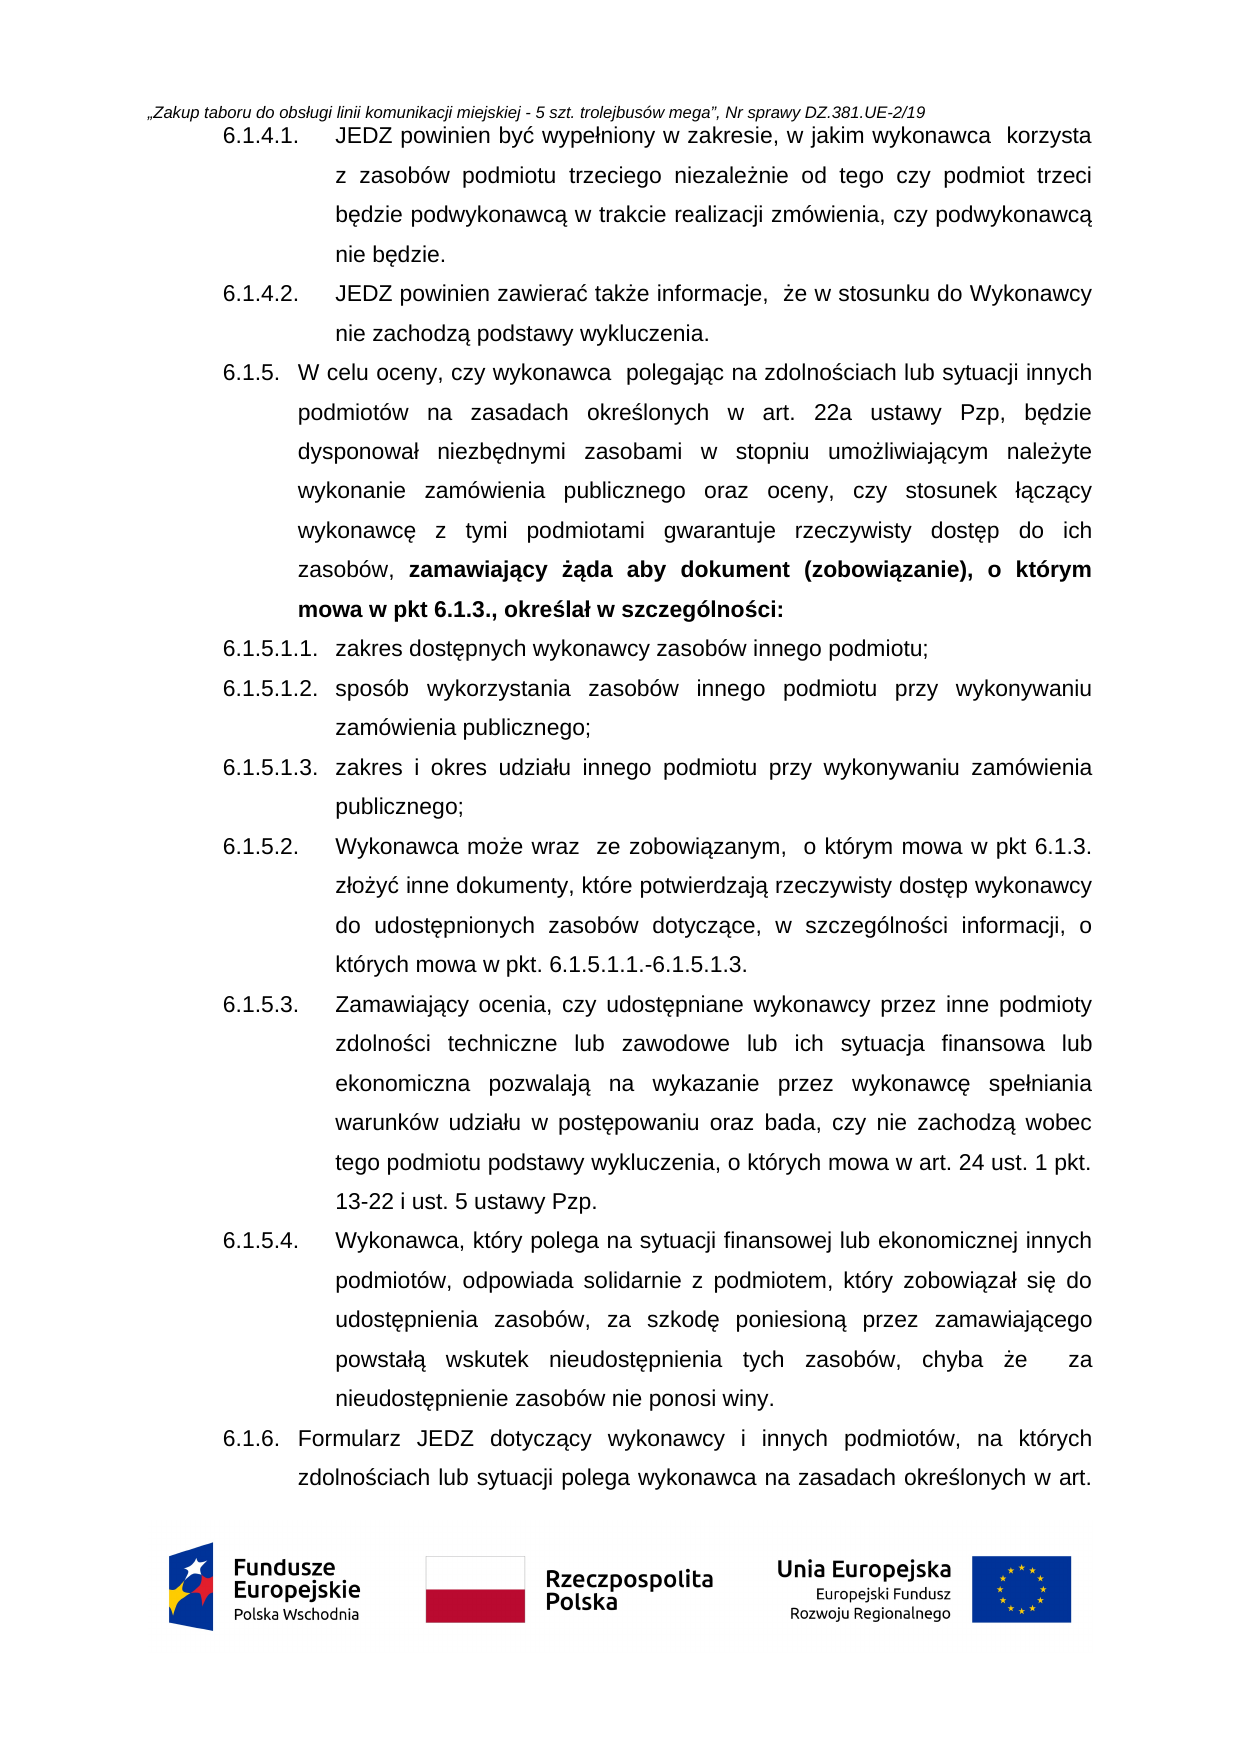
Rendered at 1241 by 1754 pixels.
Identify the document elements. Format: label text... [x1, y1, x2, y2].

list zakres i okres udziału innego podmiotu przy wykonywaniu zamówienia publicznego; [223, 754, 1093, 819]
list JEDZ powinien zawierać także informacje, że w stosunku do Wykonawcy nie zachodzą podstawy wykluczenia. [223, 280, 1093, 346]
list Wykonawca, który polega na sytuacji finansowej lub ekonomicznej innych podmiotów, odpowiada solidarnie z podmiotem, który zobowiązał się do udostępnienia zasobów, za szkodę poniesioną przez zamawiającego powstałą wskutek nieudostępnienia tych zasobów, chyba że za nieudostępnienie zasobów nie ponosi winy. [223, 1227, 1093, 1412]
list Wykonawca może wraz ze zobowiązanym, o którym mowa w pkt 6.1.3. złożyć inne dokumenty, które potwierdzają rzeczywisty dostęp wykonawcy do udostępnionych zasobów dotyczące, w szczególności informacji, o których mowa w pkt. 6.1.5.1.1.-6.1.5.1.3. [223, 833, 1093, 977]
list zakres dostępnych wykonawcy zasobów innego podmiotu; [223, 635, 1093, 662]
picture [147, 1520, 1093, 1653]
list W celu oceny, czy wykonawca polegając na zdolnościach lub sytuacji innych podmiotów na zasadach określonych w art. 22a ustawy Pzp, będzie dysponował niezbędnymi zasobami w stopniu umożliwiającym należyte wykonanie zamówienia publicznego oraz oceny, czy stosunek łączący wykonawcę z tymi podmiotami gwarantuje rzeczywisty dostęp do ich zasobów, zamawiający żąda aby dokument (zobowiązanie), o którym mowa w pkt 6.1.3., określał w szczególności: [223, 359, 1093, 622]
list JEDZ powinien być wypełniony w zakresie, w jakim wykonawca korzysta z zasobów podmiotu trzeciego niezależnie od tego czy podmiot trzeci będzie podwykonawcą w trakcie realizacji zmówienia, czy podwykonawcą nie będzie. [223, 122, 1093, 267]
list sposób wykorzystania zasobów innego podmiotu przy wykonywaniu zamówienia publicznego; [223, 675, 1093, 741]
list Zamawiający ocenia, czy udostępniane wykonawcy przez inne podmioty zdolności techniczne lub zawodowe lub ich sytuacja finansowa lub ekonomiczna pozwalają na wykazanie przez wykonawcę spełniania warunków udziału w postępowaniu oraz bada, czy nie zachodzą wobec tego podmiotu podstawy wykluczenia, o których mowa w art. 24 ust. 1 pkt. 13-22 i ust. 5 ustawy Pzp. [223, 991, 1093, 1214]
